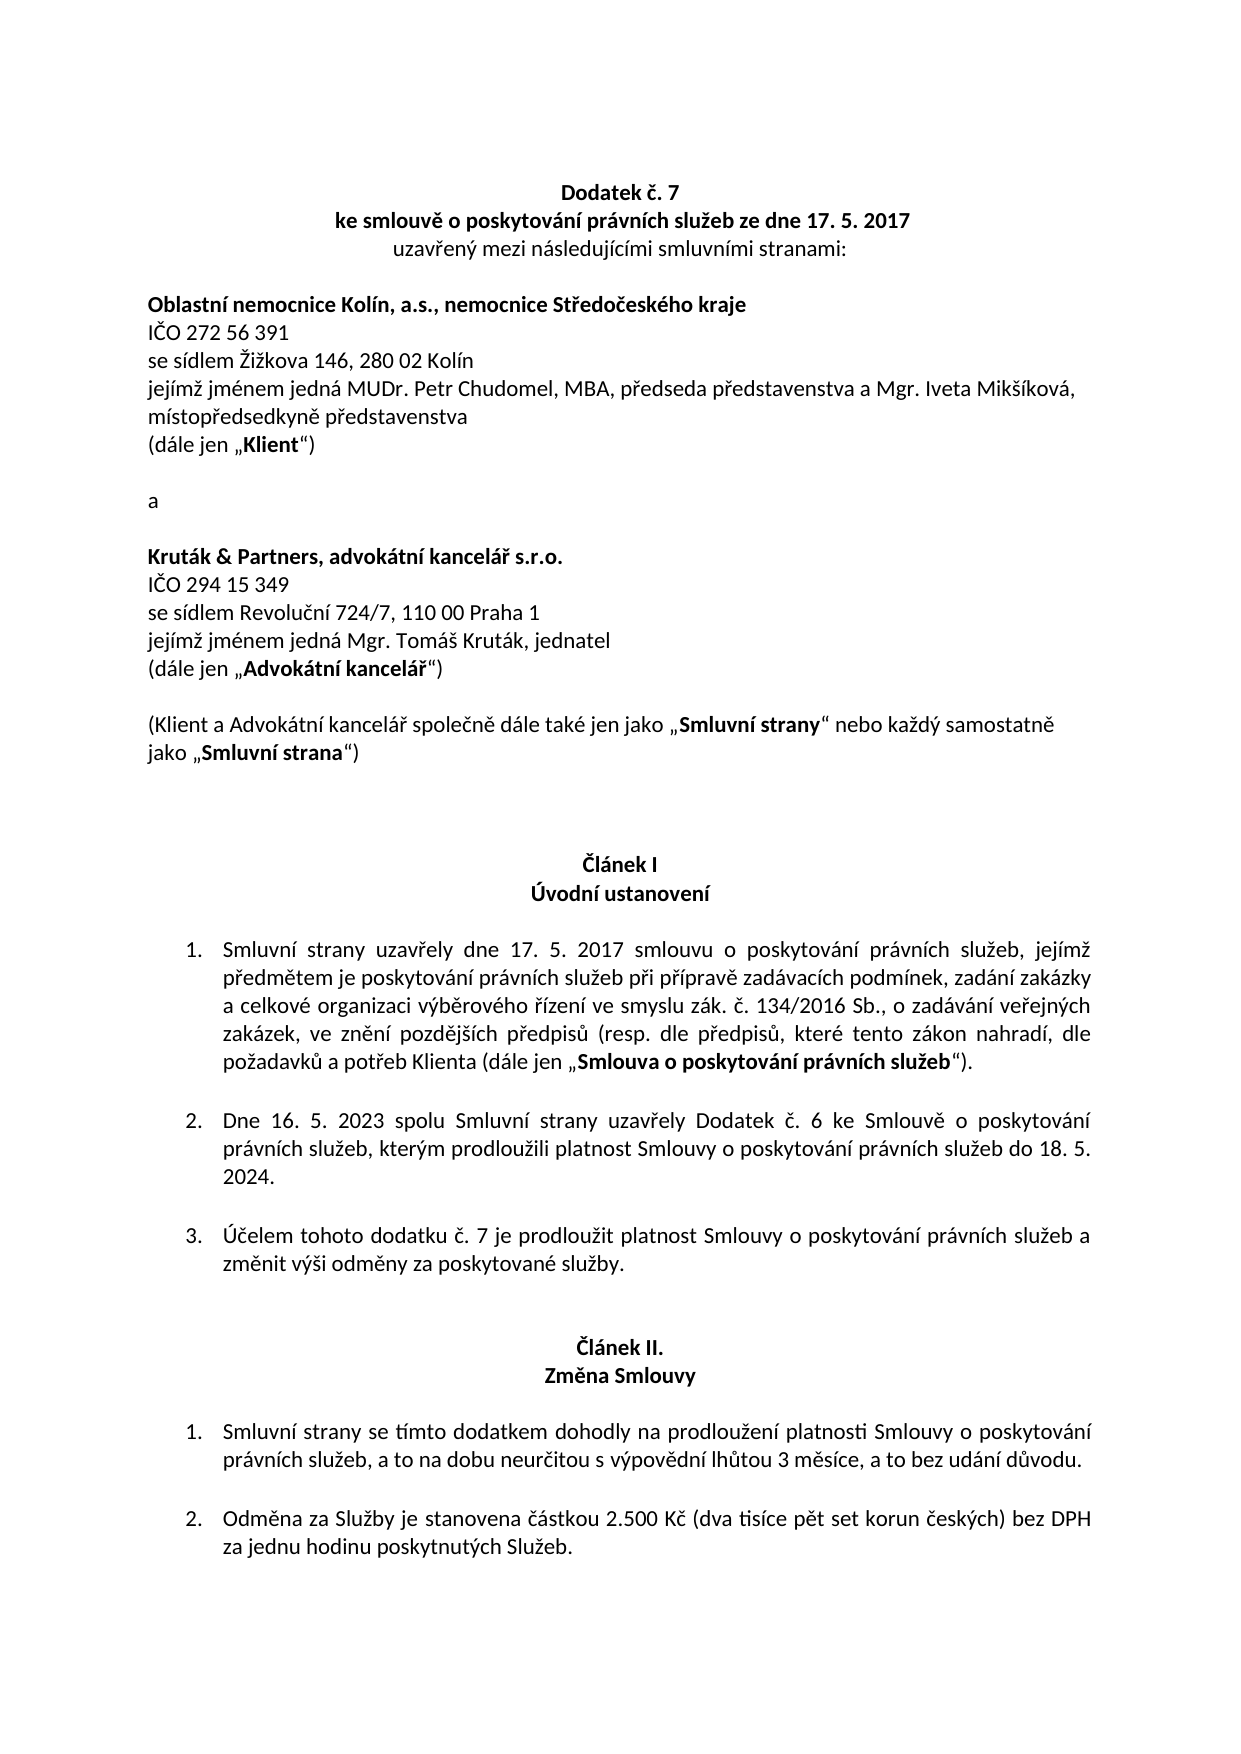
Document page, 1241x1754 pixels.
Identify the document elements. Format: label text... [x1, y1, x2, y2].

list Odměna za Služby je stanovena částkou 2.500 Kč (dva tisíce pět set korun českých) bez DPH za jednu hodinu poskytnutých Služeb. [185, 1504, 1093, 1560]
text uzavřený mezi následujícími smluvními stranami: [148, 234, 1093, 262]
text a [148, 486, 1093, 514]
text Oblastní nemocnice Kolín, a.s., nemocnice Středočeského kraje [148, 290, 1093, 318]
text (dále jen „Klient“) [148, 430, 1093, 458]
text Článek I [148, 851, 1093, 879]
text jejímž jménem jedná Mgr. Tomáš Kruták, jednatel [148, 626, 1093, 654]
text Dodatek č. 7 [148, 178, 1093, 206]
list Smluvní strany se tímto dodatkem dohodly na prodloužení platnosti Smlouvy o poskytování právních služeb, a to na dobu neurčitou s výpovědní lhůtou 3 měsíce, a to bez udání důvodu. [185, 1417, 1093, 1473]
text Úvodní ustanovení [148, 879, 1093, 907]
text (Klient a Advokátní kancelář společně dále také jen jako „Smluvní strany“ nebo každý samostatně jako „Smluvní strana“) [148, 711, 1093, 767]
text se sídlem Žižkova 146, 280 02 Kolín [148, 346, 1093, 374]
text IČO 294 15 349 [148, 570, 1093, 598]
list Účelem tohoto dodatku č. 7 je prodloužit platnost Smlouvy o poskytování právních služeb a změnit výši odměny za poskytované služby. [185, 1221, 1093, 1277]
text se sídlem Revoluční 724/7, 110 00 Praha 1 [148, 598, 1093, 626]
text Změna Smlouvy [148, 1361, 1093, 1389]
text ke smlouvě o poskytování právních služeb ze dne 17. 5. 2017 [148, 206, 1093, 234]
list Dne 16. 5. 2023 spolu Smluvní strany uzavřely Dodatek č. 6 ke Smlouvě o poskytování právních služeb, kterým prodloužili platnost Smlouvy o poskytování právních služeb do 18. 5. 2024. [185, 1106, 1093, 1190]
list Smluvní strany uzavřely dne 17. 5. 2017 smlouvu o poskytování právních služeb, jejímž předmětem je poskytování právních služeb při přípravě zadávacích podmínek, zadání zakázky a celkové organizaci výběrového řízení ve smyslu zák. č. 134/2016 Sb., o zadávání veřejných zakázek, ve znění pozdějších předpisů (resp. dle předpisů, které tento zákon nahradí, dle požadavků a potřeb Klienta (dále jen „Smlouva o poskytování právních služeb“). [185, 935, 1093, 1075]
text (dále jen „Advokátní kancelář“) [148, 654, 1093, 682]
text Kruták & Partners, advokátní kancelář s.r.o. [148, 542, 1093, 570]
text Článek II. [148, 1333, 1093, 1361]
text IČO 272 56 391 [148, 318, 1093, 346]
text jejímž jménem jedná MUDr. Petr Chudomel, MBA, předseda představenstva a Mgr. Iveta Mikšíková, místopředsedkyně představenstva [148, 374, 1093, 430]
